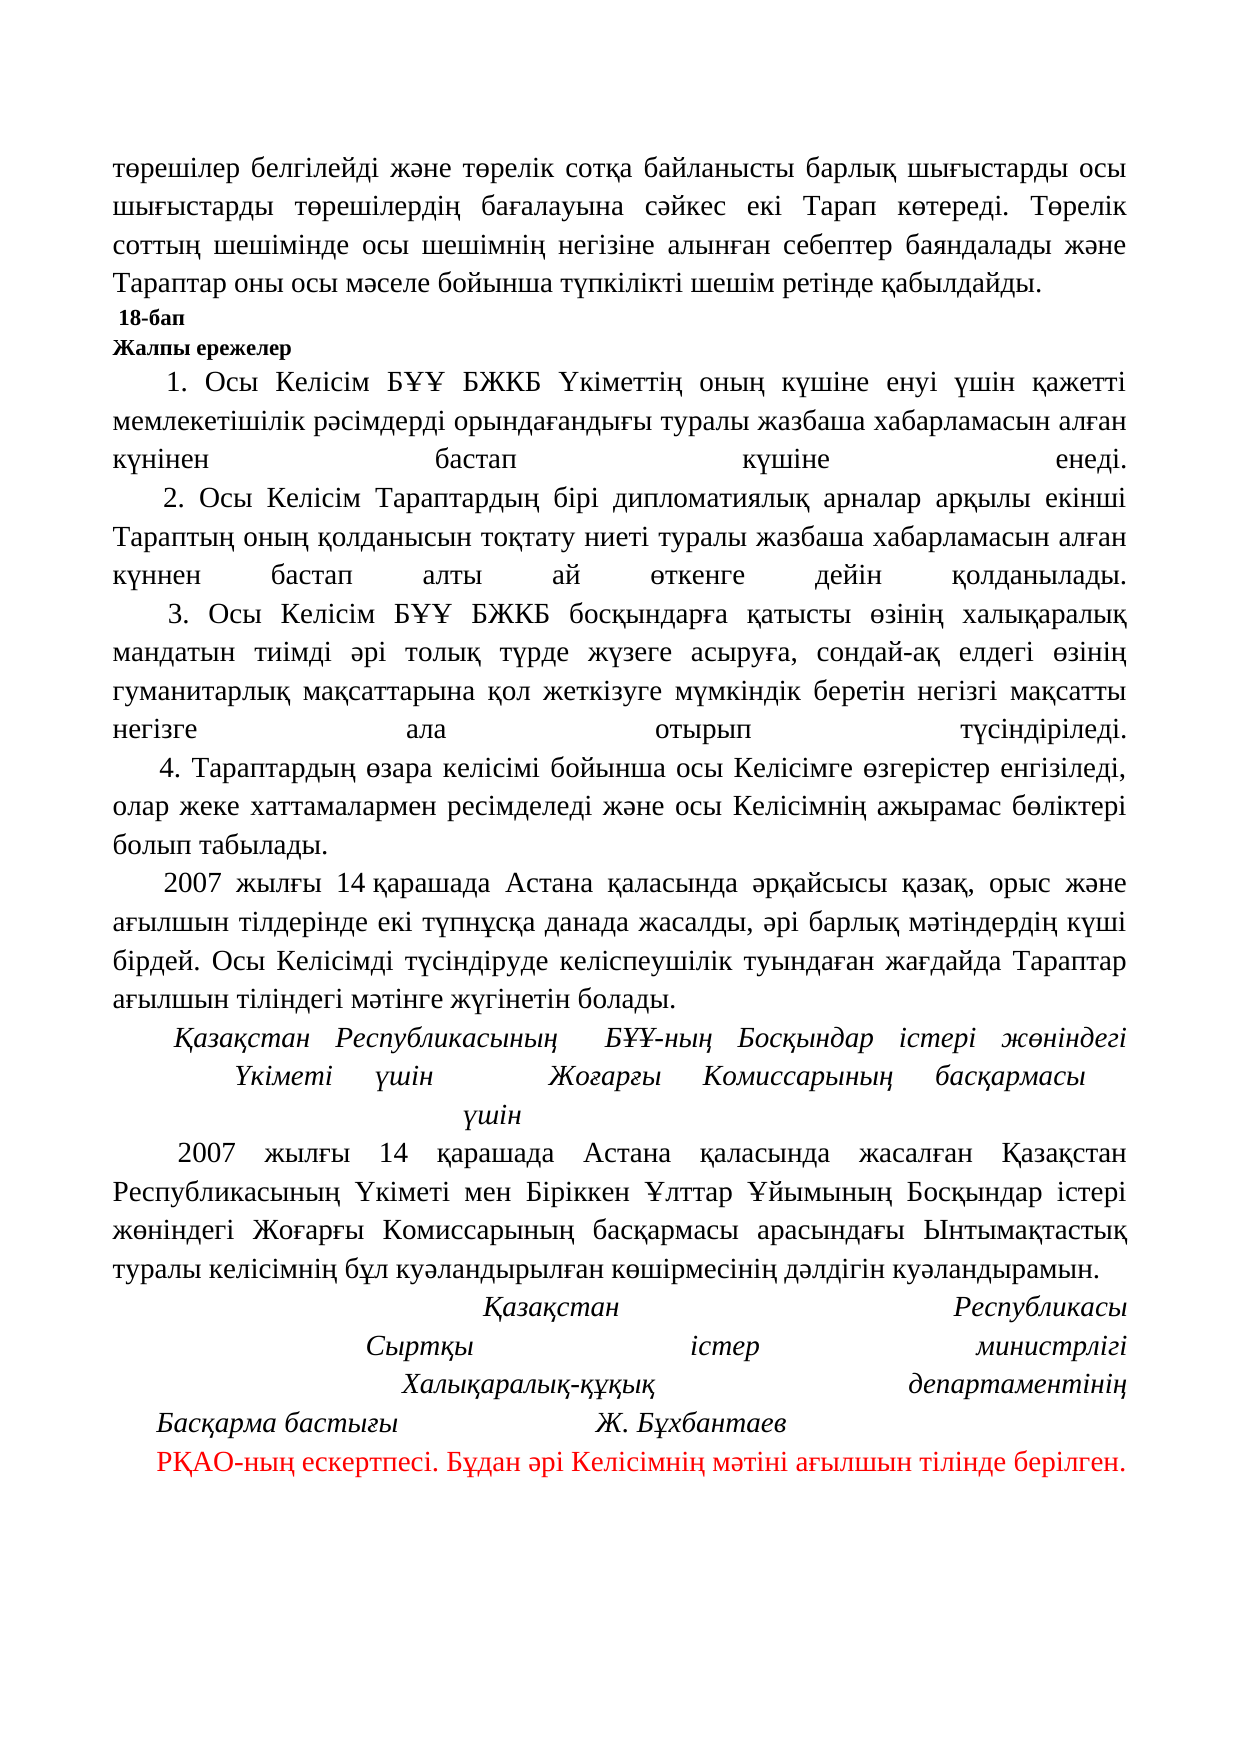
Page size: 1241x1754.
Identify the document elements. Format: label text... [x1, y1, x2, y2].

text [112, 150, 1128, 299]
text Қазақстан Республикасы Сыртқы істер министрлігі Халықаралық-құқық департаментінің Басқарма бастығы Ж. Бұхбантаев [112, 1289, 1128, 1439]
text 18-бап Жалпы ережелер [112, 304, 1128, 361]
text 1. Осы Келісім БҰҰ БЖКБ Үкіметтің оның күшіне енуі үшін қажетті мемлекетішілік рәсімдерді орындағандығы туралы жазбаша хабарламасын алған күнінен бастап күшіне енеді. 2. Осы Келісім Тараптардың бірі дипломатиялық арналар арқылы екінші Тараптың оның қолданысын тоқтату ниеті туралы жазбаша хабарламасын алған күннен бастап алты ай өткенге дейін қолданылады. 3. Осы Келісім БҰҰ БЖКБ босқындарға қатысты өзінің халықаралық мандатын тиімді әрі толық түрде жүзеге асыруға, сондай-ақ елдегі өзінің гуманитарлық мақсаттарына қол жеткізуге мүмкіндік беретін негізгі мақсатты негізге ала отырып түсіндіріледі. 4. Тараптардың өзара келісімі бойынша осы Келісімге өзгерістер енгізіледі, олар жеке хаттамалармен ресімделеді және осы Келісімнің ажырамас бөліктері болып табылады. [112, 364, 1128, 861]
text Қазақстан Республикасының БҰҰ-ның Босқындар істері жөніндегі Үкіметі үшін Жоғарғы Комиссарының басқармасы үшін [112, 1020, 1128, 1130]
text РҚАО-ның ескертпесі. Бұдан әрі Келісімнің мәтіні ағылшын тілінде берілген. [112, 1444, 1128, 1477]
text 2007 жылғы 14 қарашада Астана қаласында әрқайсысы қазақ, орыс және ағылшын тілдерінде екі түпнұсқа данада жасалды, әрі барлық мәтіндердің күші бірдей. Осы Келісімді түсіндіруде келіспеушілік туындаған жағдайда Тараптар ағылшын тіліндегі мәтінге жүгінетін болады. [112, 866, 1128, 1015]
text 2007 жылғы 14 қарашада Астана қаласында жасалған Қазақстан Республикасының Үкіметі мен Біріккен Ұлттар Ұйымының Босқындар істері жөніндегі Жоғарғы Комиссарының басқармасы арасындағы Ынтымақтастық туралы келісімнің бұл куәландырылған көшірмесінің дәлдігін куәландырамын. [112, 1135, 1128, 1284]
